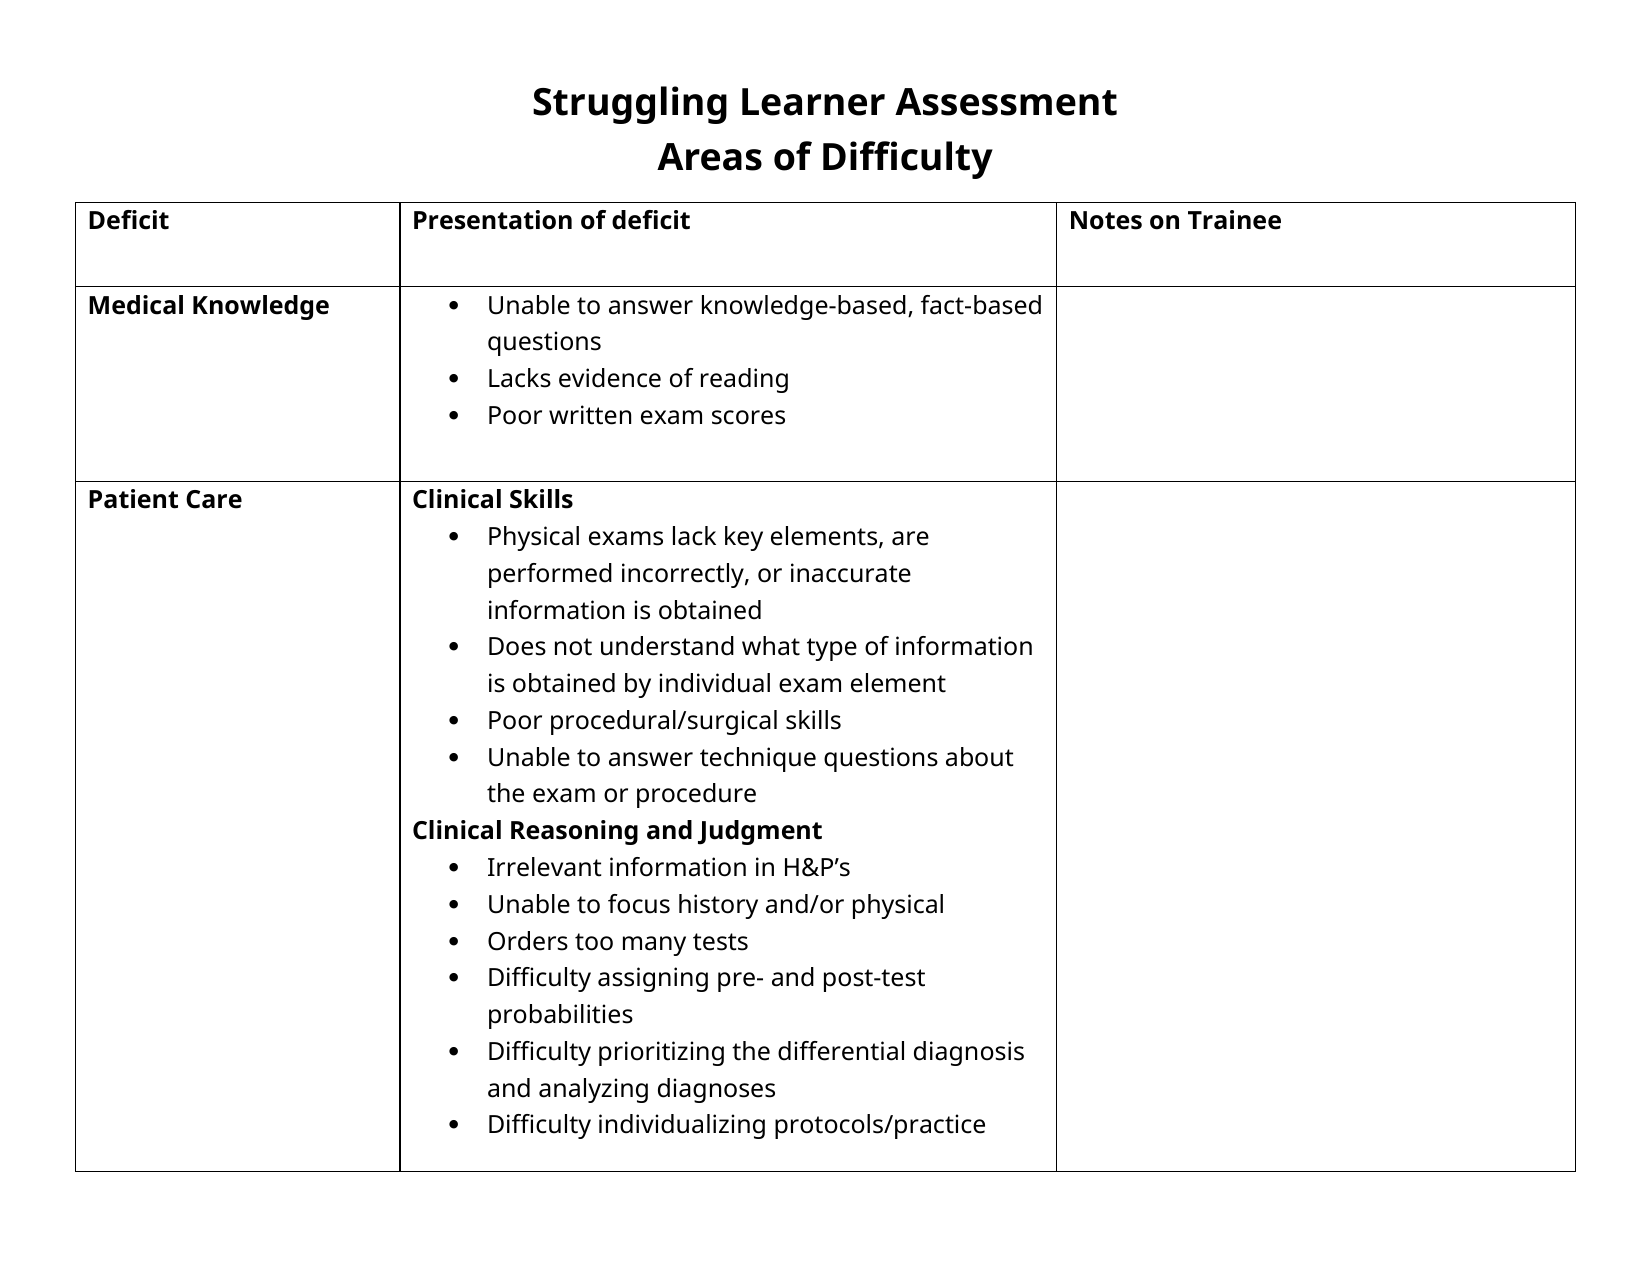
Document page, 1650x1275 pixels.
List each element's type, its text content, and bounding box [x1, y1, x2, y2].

table_cell Patient Care [76, 482, 399, 1171]
table_header Presentation of deficit [401, 203, 1056, 286]
title Areas of Difficulty [75, 130, 1575, 181]
table_cell Unable to answer knowledge-based, fact-based questions Lacks evidence of reading Poor written exam scores [401, 287, 1056, 481]
title Struggling Learner Assessment [75, 75, 1575, 126]
table_cell Medical Knowledge [76, 287, 399, 481]
table_header Deficit [76, 203, 399, 286]
table_cell [1057, 482, 1575, 1171]
table_header Notes on Trainee [1057, 203, 1575, 286]
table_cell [401, 482, 1056, 1171]
table_cell [1057, 287, 1575, 481]
